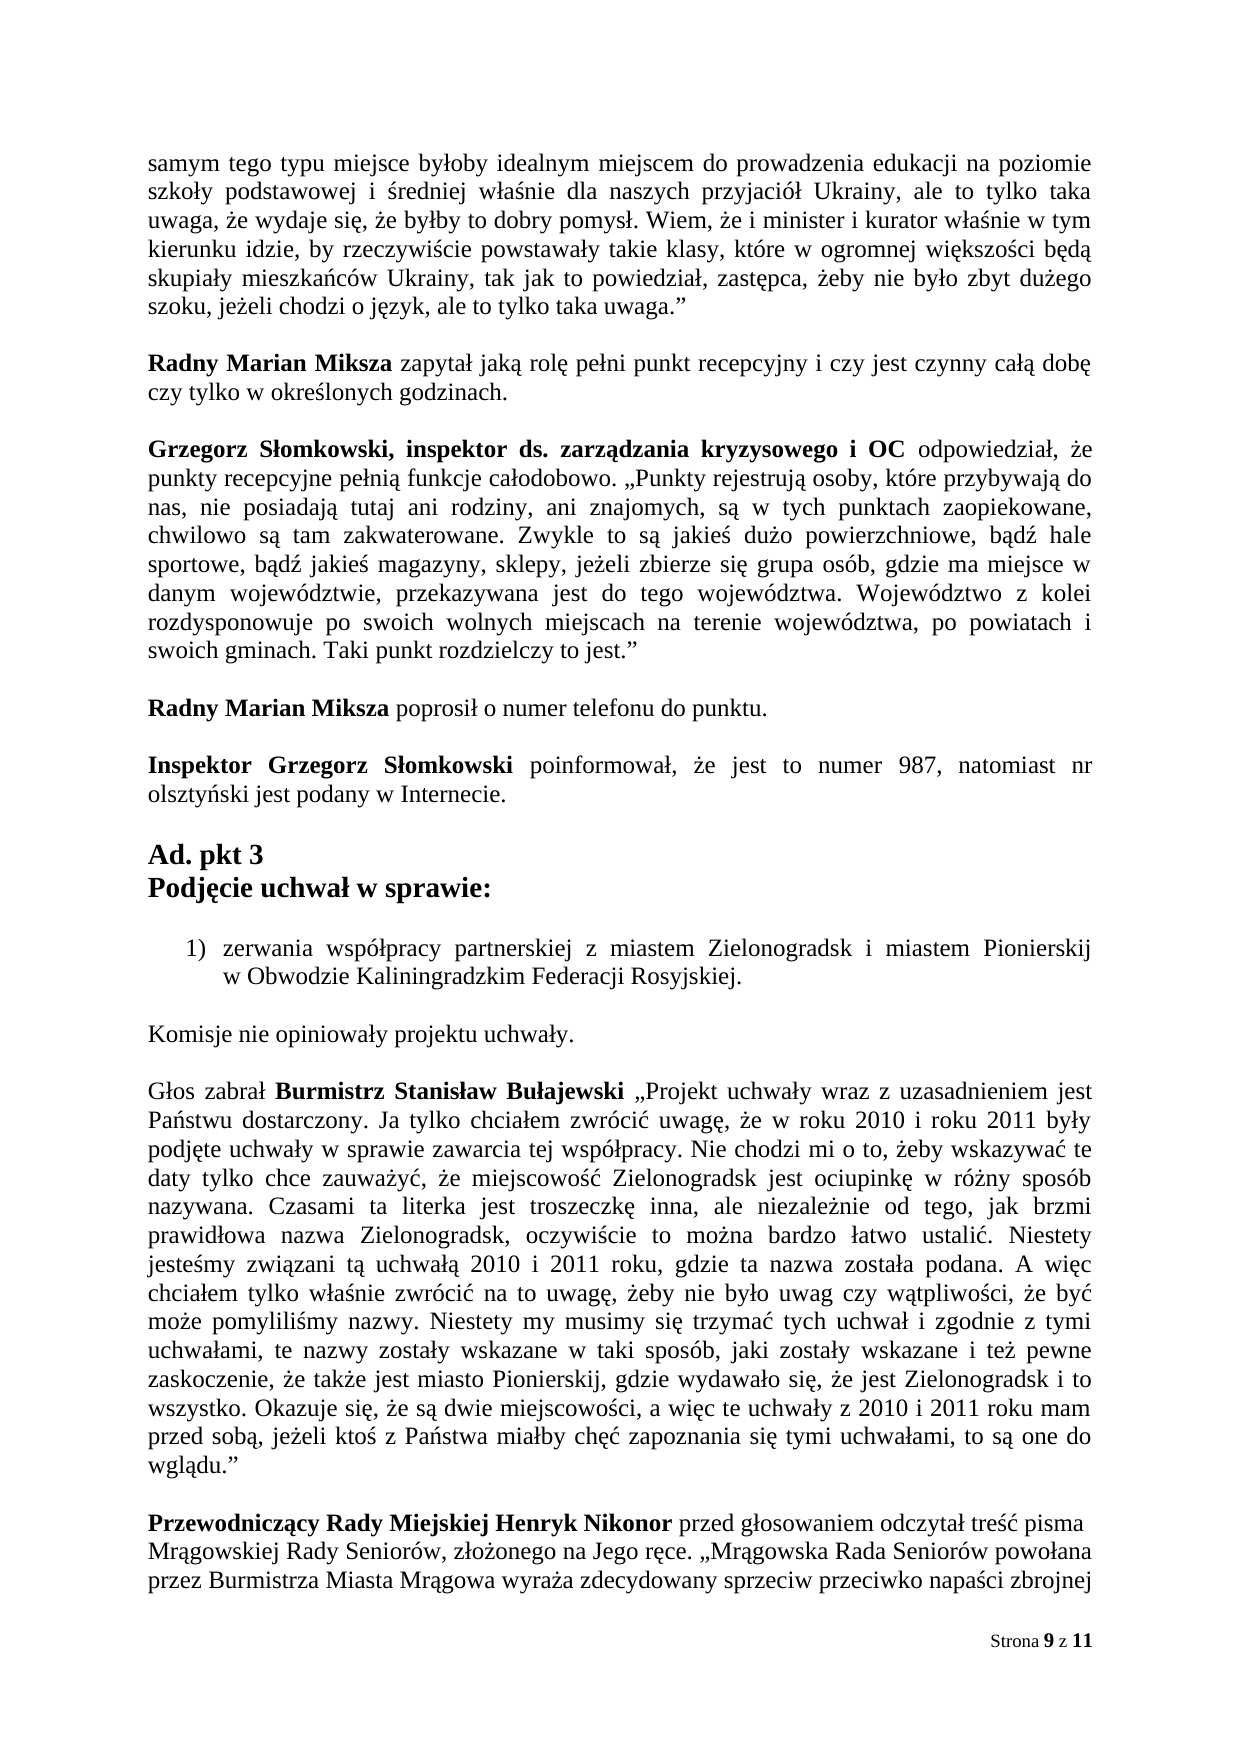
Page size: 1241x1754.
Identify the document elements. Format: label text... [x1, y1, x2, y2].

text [148, 148, 1093, 320]
text Grzegorz Słomkowski, inspektor ds. zarządzania kryzysowego i OC odpowiedział, że punkty recepcyjne pełnią funkcje całodobowo. „Punkty rejestrują osoby, które przybywają do nas, nie posiadają tutaj ani rodziny, ani znajomych, są w tych punktach zaopiekowane, chwilowo są tam zakwaterowane. Zwykle to są jakieś dużo powierzchniowe, bądź hale sportowe, bądź jakieś magazyny, sklepy, jeżeli zbierze się grupa osób, gdzie ma miejsce w danym województwie, przekazywana jest do tego województwa. Województwo z kolei rozdysponowuje po swoich wolnych miejscach na terenie województwa, po powiatach i swoich gminach. Taki punkt rozdzielczy to jest.” [148, 434, 1093, 664]
text Głos zabrał Burmistrz Stanisław Bułajewski „Projekt uchwały wraz z uzasadnieniem jest Państwu dostarczony. Ja tylko chciałem zwrócić uwagę, że w roku 2010 i roku 2011 były podjęte uchwały w sprawie zawarcia tej współpracy. Nie chodzi mi o to, żeby wskazywać te daty tylko chce zauważyć, że miejscowość Zielonogradsk jest ociupinkę w różny sposób nazywana. Czasami ta literka jest troszeczkę inna, ale niezależnie od tego, jak brzmi prawidłowa nazwa Zielonogradsk, oczywiście to można bardzo łatwo ustalić. Niestety jesteśmy związani tą uchwałą 2010 i 2011 roku, gdzie ta nazwa została podana. A więc chciałem tylko właśnie zwrócić na to uwagę, żeby nie było uwag czy wątpliwości, że być może pomyliliśmy nazwy. Niestety my musimy się trzymać tych uchwał i zgodnie z tymi uchwałami, te nazwy zostały wskazane w taki sposób, jaki zostały wskazane i też pewne zaskoczenie, że także jest miasto Pionierskij, gdzie wydawało się, że jest Zielonogradsk i to wszystko. Okazuje się, że są dwie miejscowości, a więc te uchwały z 2010 i 2011 roku mam przed sobą, jeżeli ktoś z Państwa miałby chęć zapoznania się tymi uchwałami, to są one do wglądu.” [148, 1076, 1093, 1479]
text Radny Marian Miksza zapytał jaką rolę pełni punkt recepcyjny i czy jest czynny całą dobę czy tylko w określonych godzinach. [148, 348, 1093, 406]
text Podjęcie uchwał w sprawie: [148, 870, 1093, 904]
text Radny Marian Miksza poprosił o numer telefonu do punktu. [148, 693, 1093, 722]
text Przewodniczący Rady Miejskiej Henryk Nikonor przed głosowaniem odczytał treść pisma [148, 1508, 1093, 1536]
list zerwania współpracy partnerskiej z miastem Zielonogradsk i miastem Pionierskij w Obwodzie Kaliningradzkim Federacji Rosyjskiej. [185, 933, 1093, 990]
text Inspektor Grzegorz Słomkowski poinformował, że jest to numer 987, natomiast nr olsztyński jest podany w Internecie. [148, 751, 1093, 808]
text Komisje nie opiniowały projektu uchwały. [148, 1019, 1093, 1048]
text Ad. pkt 3 [148, 837, 1093, 870]
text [148, 1536, 1093, 1594]
